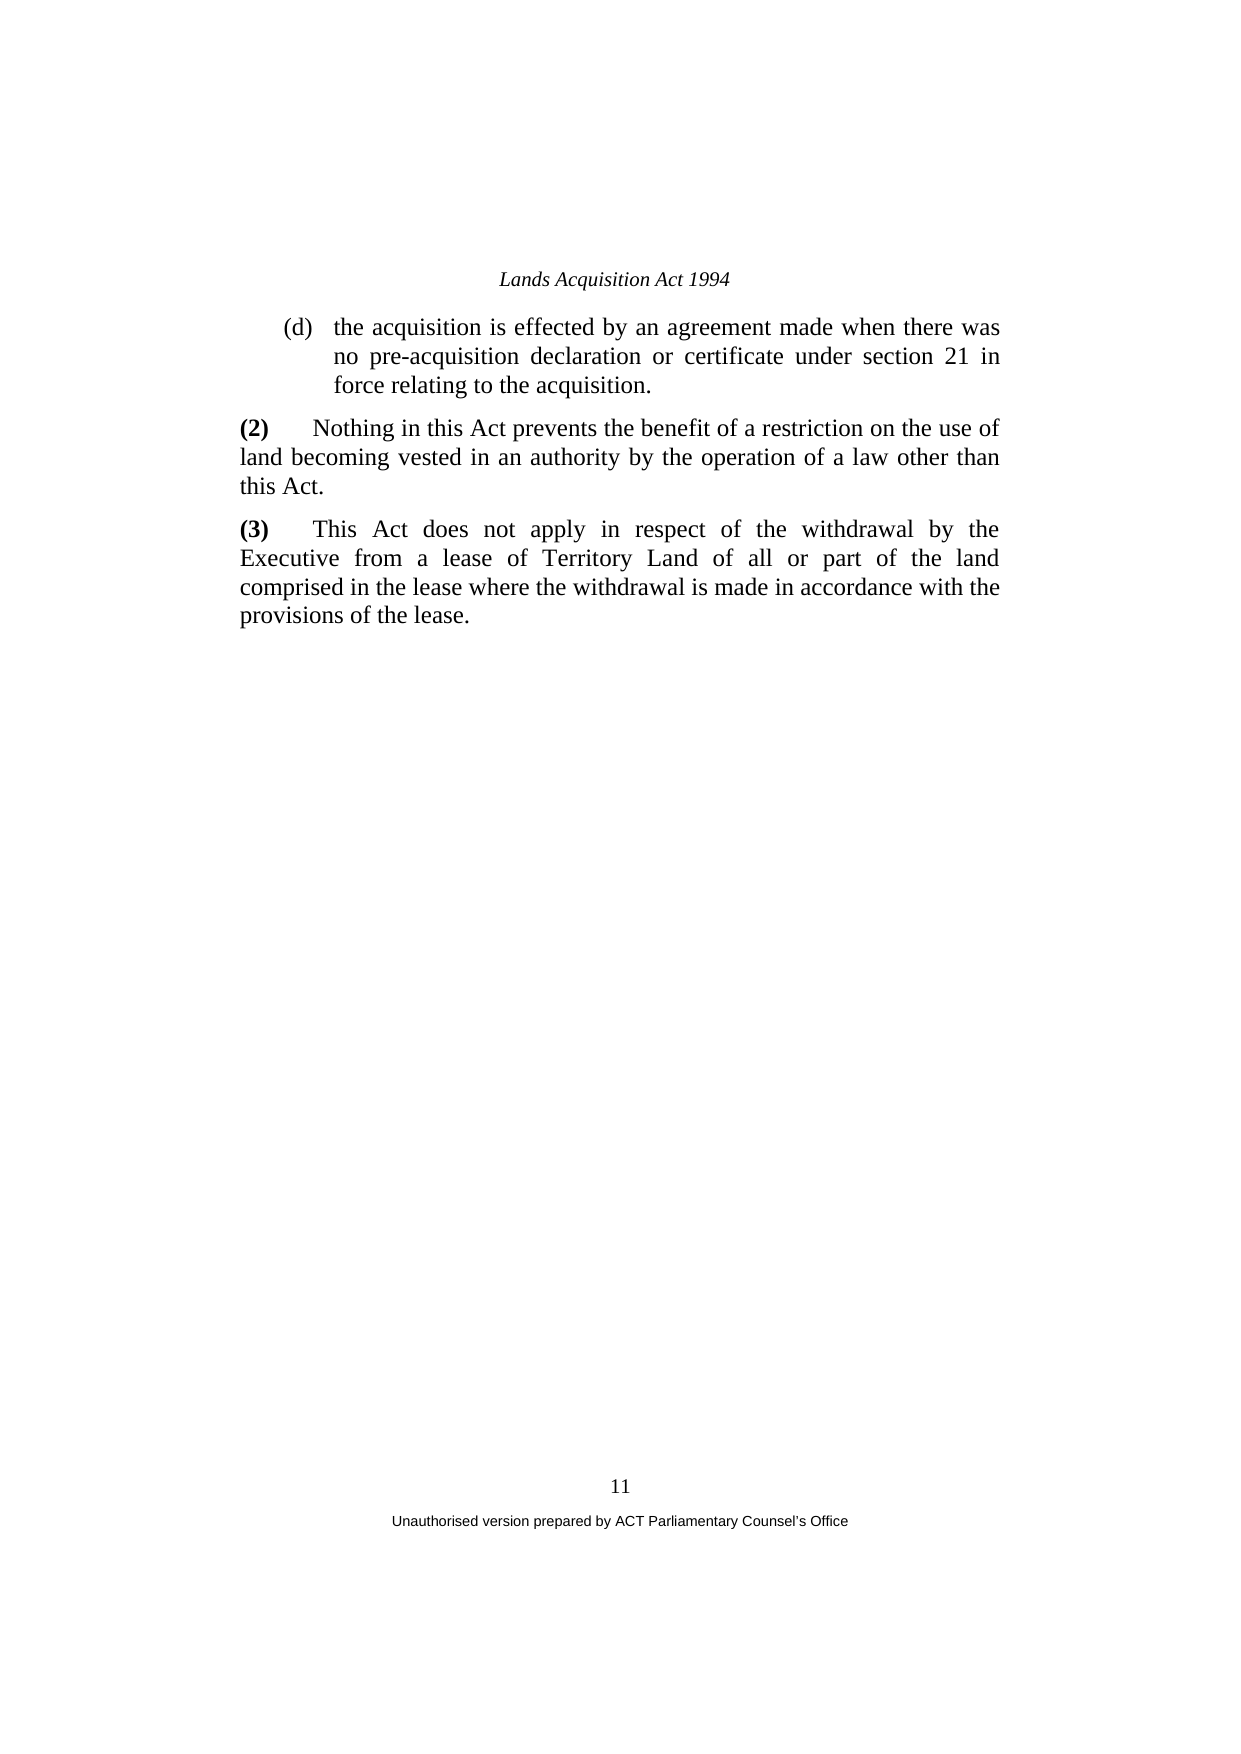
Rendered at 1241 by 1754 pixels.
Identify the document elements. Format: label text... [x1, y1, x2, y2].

text (d) the acquisition is effected by an agreement made when there was no pre-acquisition declaration or certificate under section 21 in force relating to the acquisition. [239, 312, 1001, 399]
text (3) This Act does not apply in respect of the withdrawal by the Executive from a lease of Territory Land of all or part of the land comprised in the lease where the withdrawal is made in accordance with the provisions of the lease. [239, 514, 1001, 629]
text (2) Nothing in this Act prevents the benefit of a restriction on the use of land becoming vested in an authority by the operation of a law other than this Act. [239, 413, 1001, 499]
